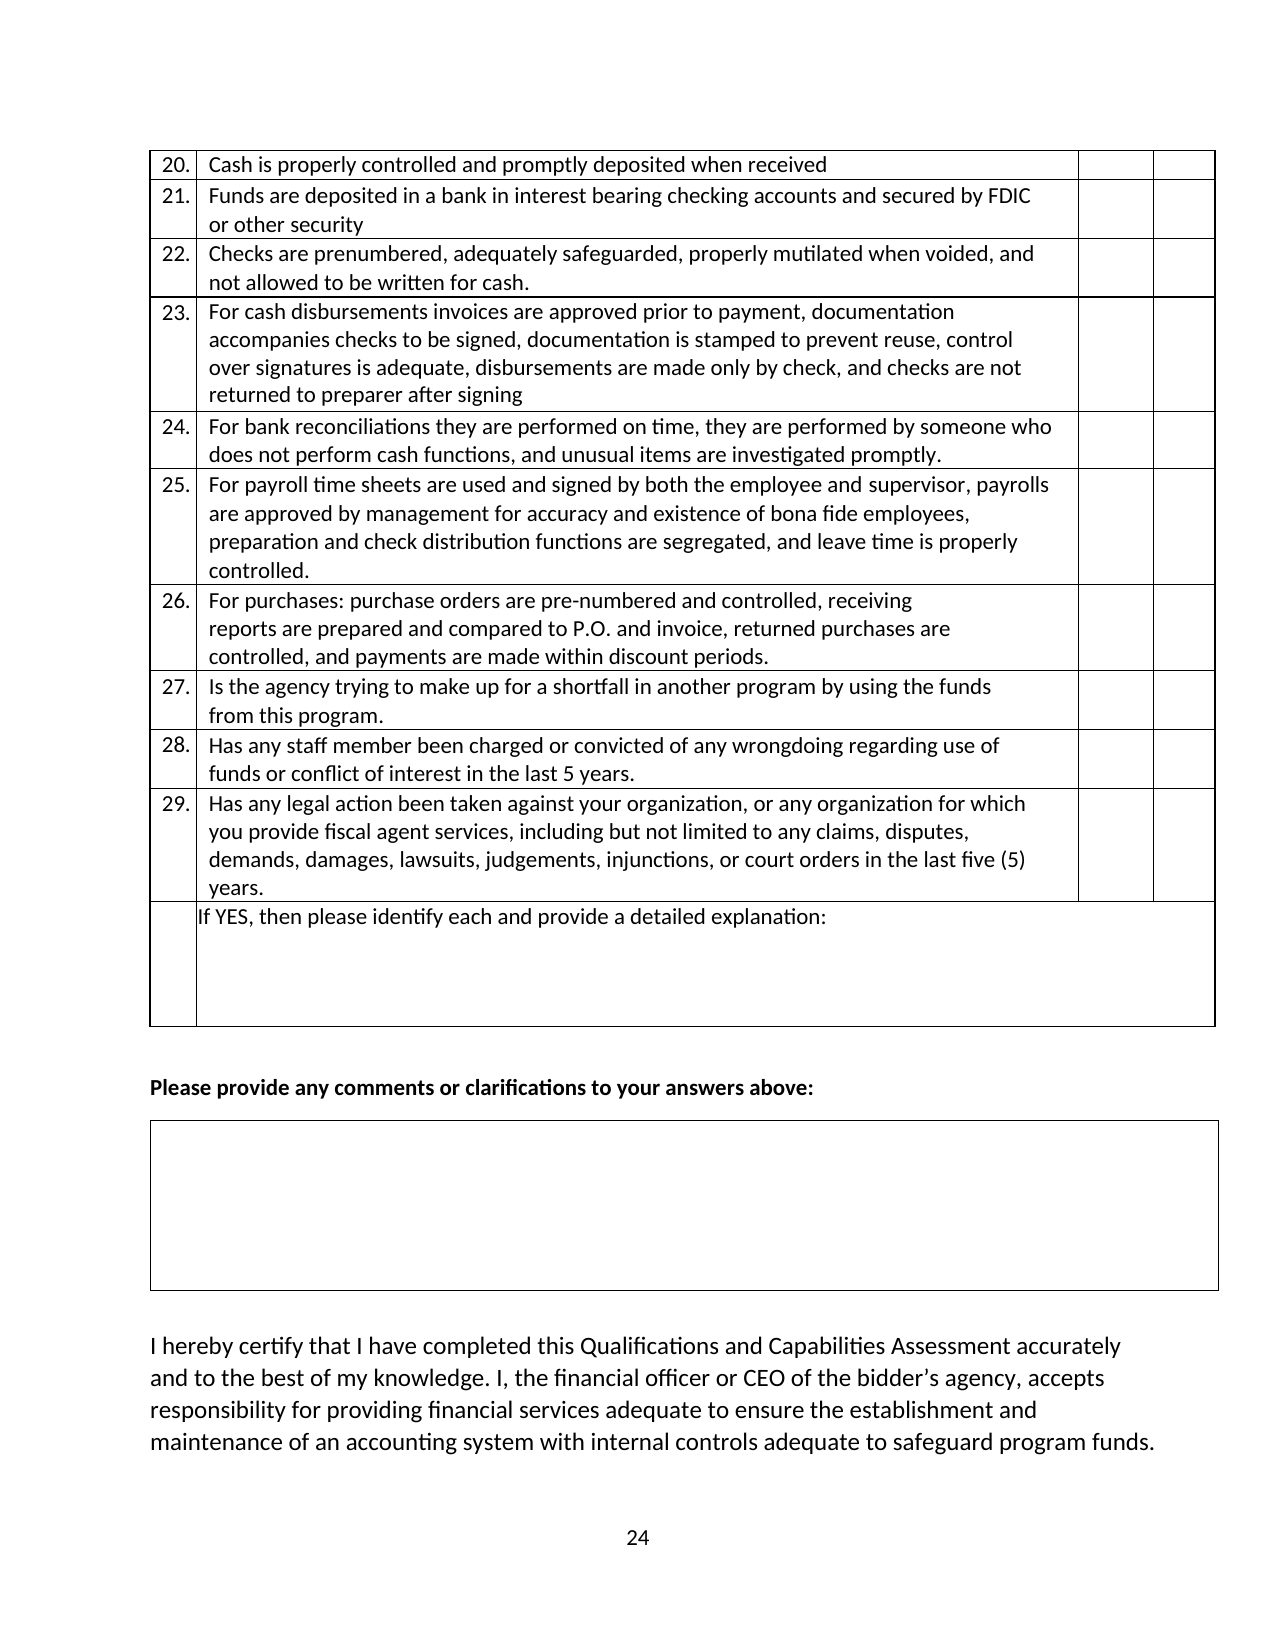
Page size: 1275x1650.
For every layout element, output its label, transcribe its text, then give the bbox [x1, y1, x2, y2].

table_cell [1154, 239, 1214, 296]
table_cell [1154, 412, 1214, 468]
table_cell 29. [151, 789, 196, 901]
table_cell 24. [151, 412, 196, 468]
table_cell 28. [151, 730, 196, 788]
table_cell [1154, 298, 1214, 411]
table_cell [1079, 730, 1153, 788]
table_cell [1079, 180, 1153, 238]
table_cell [1079, 789, 1153, 901]
table_cell Is the agency trying to make up for a shortfall in another program by using the funds from this program. [197, 671, 1078, 729]
table_cell If YES, then please identify each and provide a detailed explanation: [197, 902, 1214, 1026]
table_cell [1079, 412, 1153, 468]
table_cell [151, 902, 196, 1026]
table_cell Cash is properly controlled and promptly deposited when received [197, 151, 1078, 179]
table_cell Has any staff member been charged or convicted of any wrongdoing regarding use of funds or conflict of interest in the last 5 years. [197, 730, 1078, 788]
table_cell [1154, 730, 1214, 788]
table_cell [1154, 585, 1214, 670]
table_cell [1154, 671, 1214, 729]
table_cell 27. [151, 671, 196, 729]
table_cell [1079, 585, 1153, 670]
table_cell For bank reconciliations they are performed on time, they are performed by someone who does not perform cash functions, and unusual items are investigated promptly. [197, 412, 1078, 468]
table_cell [1079, 469, 1153, 584]
table_cell 26. [151, 585, 196, 670]
table_cell 21. [151, 180, 196, 238]
table_header [151, 1121, 1218, 1289]
table_cell Checks are prenumbered, adequately safeguarded, properly mutilated when voided, and not allowed to be written for cash. [197, 239, 1078, 296]
text I hereby certify that I have completed this Qualifications and Capabilities Assessment accurately and to the best of my knowledge. I, the financial officer or CEO of the bidder’s agency, accepts responsibility for providing financial services adequate to ensure the establishment and maintenance of an accounting system with internal controls adequate to safeguard program funds. [150, 1300, 1162, 1457]
table_cell For cash disbursements invoices are approved prior to payment, documentation accompanies checks to be signed, documentation is stamped to prevent reuse, control over signatures is adequate, disbursements are made only by check, and checks are not returned to preparer after signing [197, 298, 1078, 411]
table_cell [1079, 239, 1153, 296]
table_cell [1154, 789, 1214, 901]
table_cell 25. [151, 469, 196, 584]
text Please provide any comments or clarifications to your answers above: [150, 1073, 1125, 1102]
table_cell Has any legal action been taken against your organization, or any organization for which you provide fiscal agent services, including but not limited to any claims, disputes, demands, damages, lawsuits, judgements, injunctions, or court orders in the last five (5) years. [197, 789, 1078, 901]
table_cell [1154, 180, 1214, 238]
table_cell 22. [151, 239, 196, 296]
table_cell 23. [151, 298, 196, 411]
table_cell For purchases: purchase orders are pre-numbered and controlled, receiving reports are prepared and compared to P.O. and invoice, returned purchases are controlled, and payments are made within discount periods. [197, 585, 1078, 670]
table_cell [1154, 151, 1214, 179]
table_cell [1079, 671, 1153, 729]
table_cell Funds are deposited in a bank in interest bearing checking accounts and secured by FDIC or other security [197, 180, 1078, 238]
table_cell 20. [151, 151, 196, 179]
table_cell [1079, 298, 1153, 411]
table_cell [1079, 151, 1153, 179]
table_cell For payroll time sheets are used and signed by both the employee and supervisor, payrolls are approved by management for accuracy and existence of bona fide employees, preparation and check distribution functions are segregated, and leave time is properly controlled. [197, 469, 1078, 584]
table_cell [1154, 469, 1214, 584]
